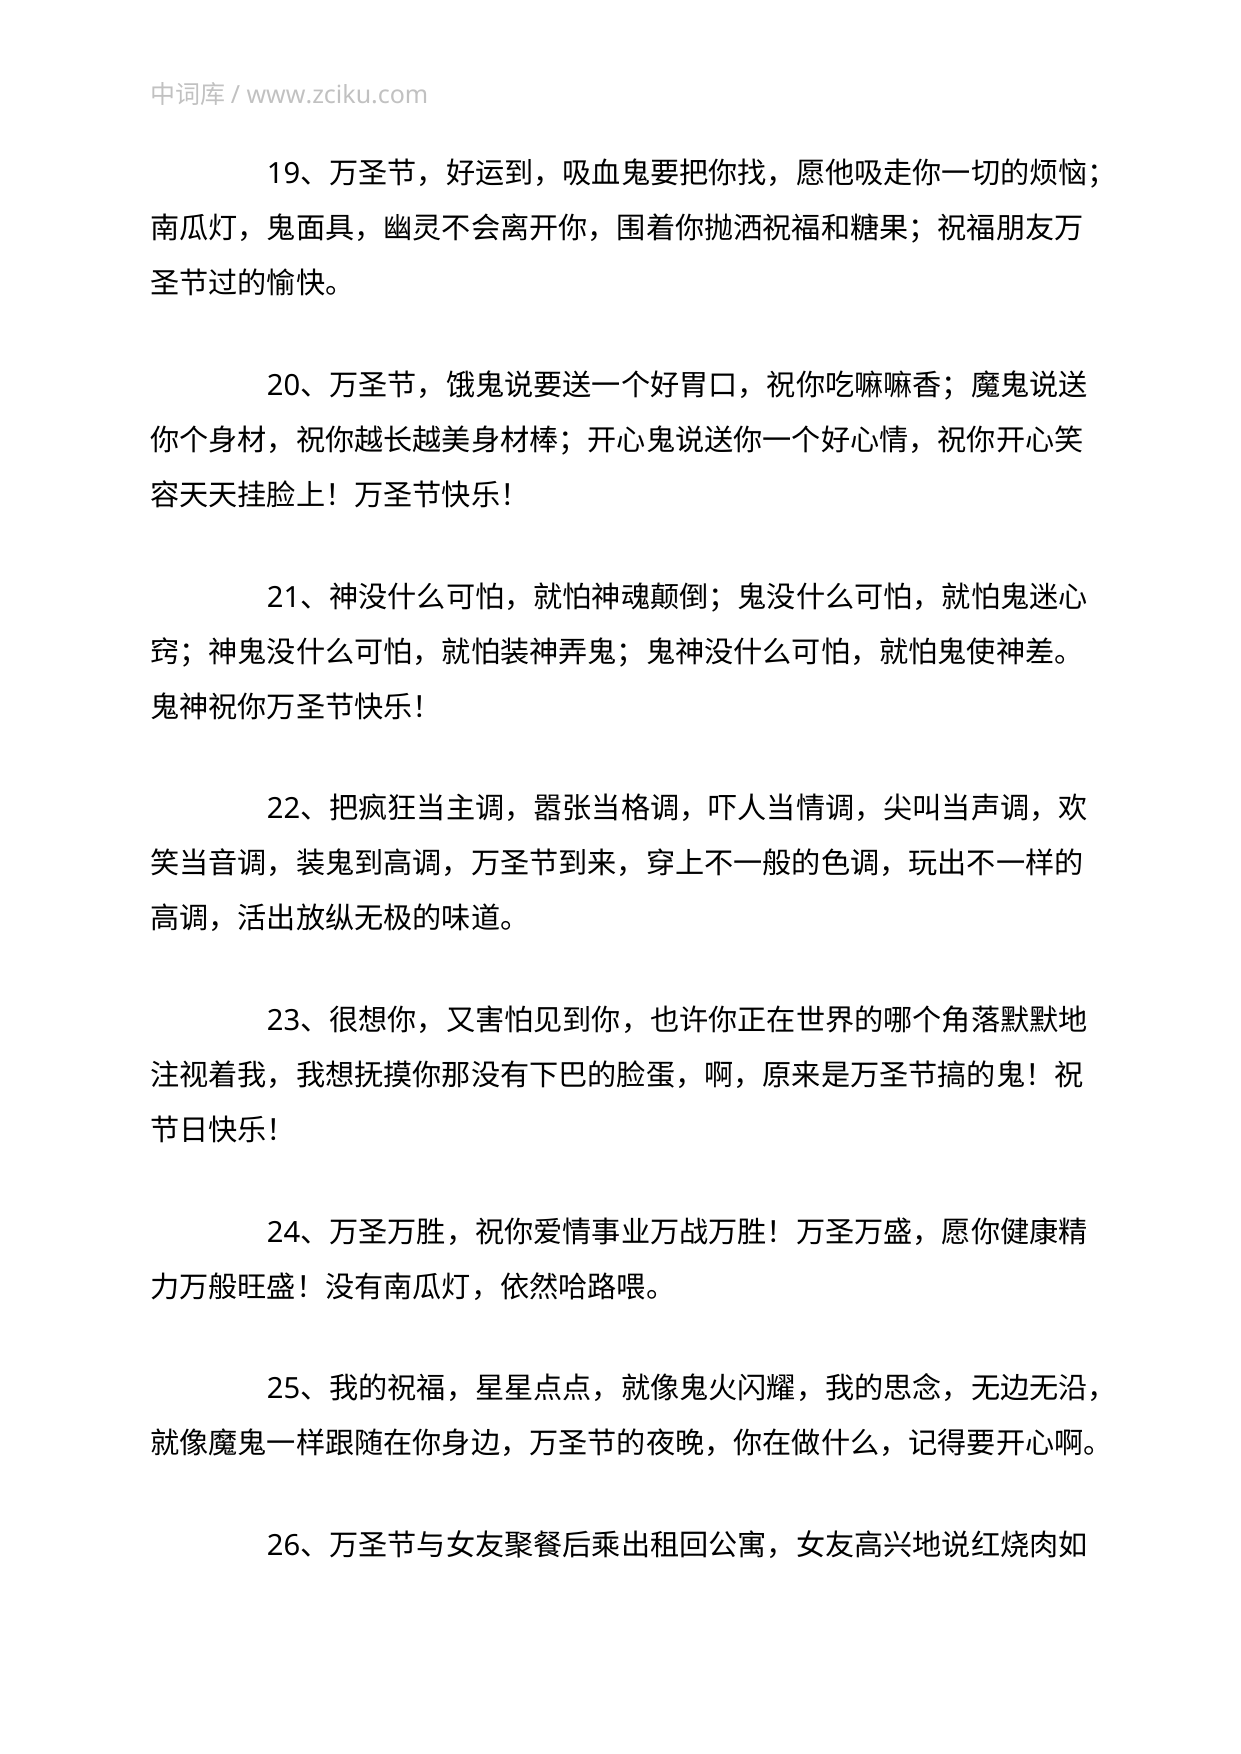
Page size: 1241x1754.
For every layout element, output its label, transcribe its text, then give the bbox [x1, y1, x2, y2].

text 22、把疯狂当主调，嚣张当格调，吓人当情调，尖叫当声调，欢笑当音调，装鬼到高调，万圣节到来，穿上不一般的色调，玩出不一样的高调，活出放纵无极的味道。 [150, 785, 1090, 937]
text 23、很想你，又害怕见到你，也许你正在世界的哪个角落默默地注视着我，我想抚摸你那没有下巴的脸蛋，啊，原来是万圣节搞的鬼！祝节日快乐！ [150, 997, 1090, 1149]
text 24、万圣万胜，祝你爱情事业万战万胜！万圣万盛，愿你健康精力万般旺盛！没有南瓜灯，依然哈路喂。 [150, 1208, 1090, 1306]
text 19、万圣节，好运到，吸血鬼要把你找，愿他吸走你一切的烦恼；南瓜灯，鬼面具，幽灵不会离开你，围着你抛洒祝福和糖果；祝福朋友万圣节过的愉快。 [150, 150, 1090, 302]
text 21、神没什么可怕，就怕神魂颠倒；鬼没什么可怕，就怕鬼迷心窍；神鬼没什么可怕，就怕装神弄鬼；鬼神没什么可怕，就怕鬼使神差。鬼神祝你万圣节快乐！ [150, 573, 1090, 726]
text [150, 1522, 1090, 1564]
text 20、万圣节，饿鬼说要送一个好胃口，祝你吃嘛嘛香；魔鬼说送你个身材，祝你越长越美身材棒；开心鬼说送你一个好心情，祝你开心笑容天天挂脸上！万圣节快乐！ [150, 362, 1090, 514]
text 25、我的祝福，星星点点，就像鬼火闪耀，我的思念，无边无沿，就像魔鬼一样跟随在你身边，万圣节的夜晚，你在做什么，记得要开心啊。 [150, 1365, 1090, 1462]
